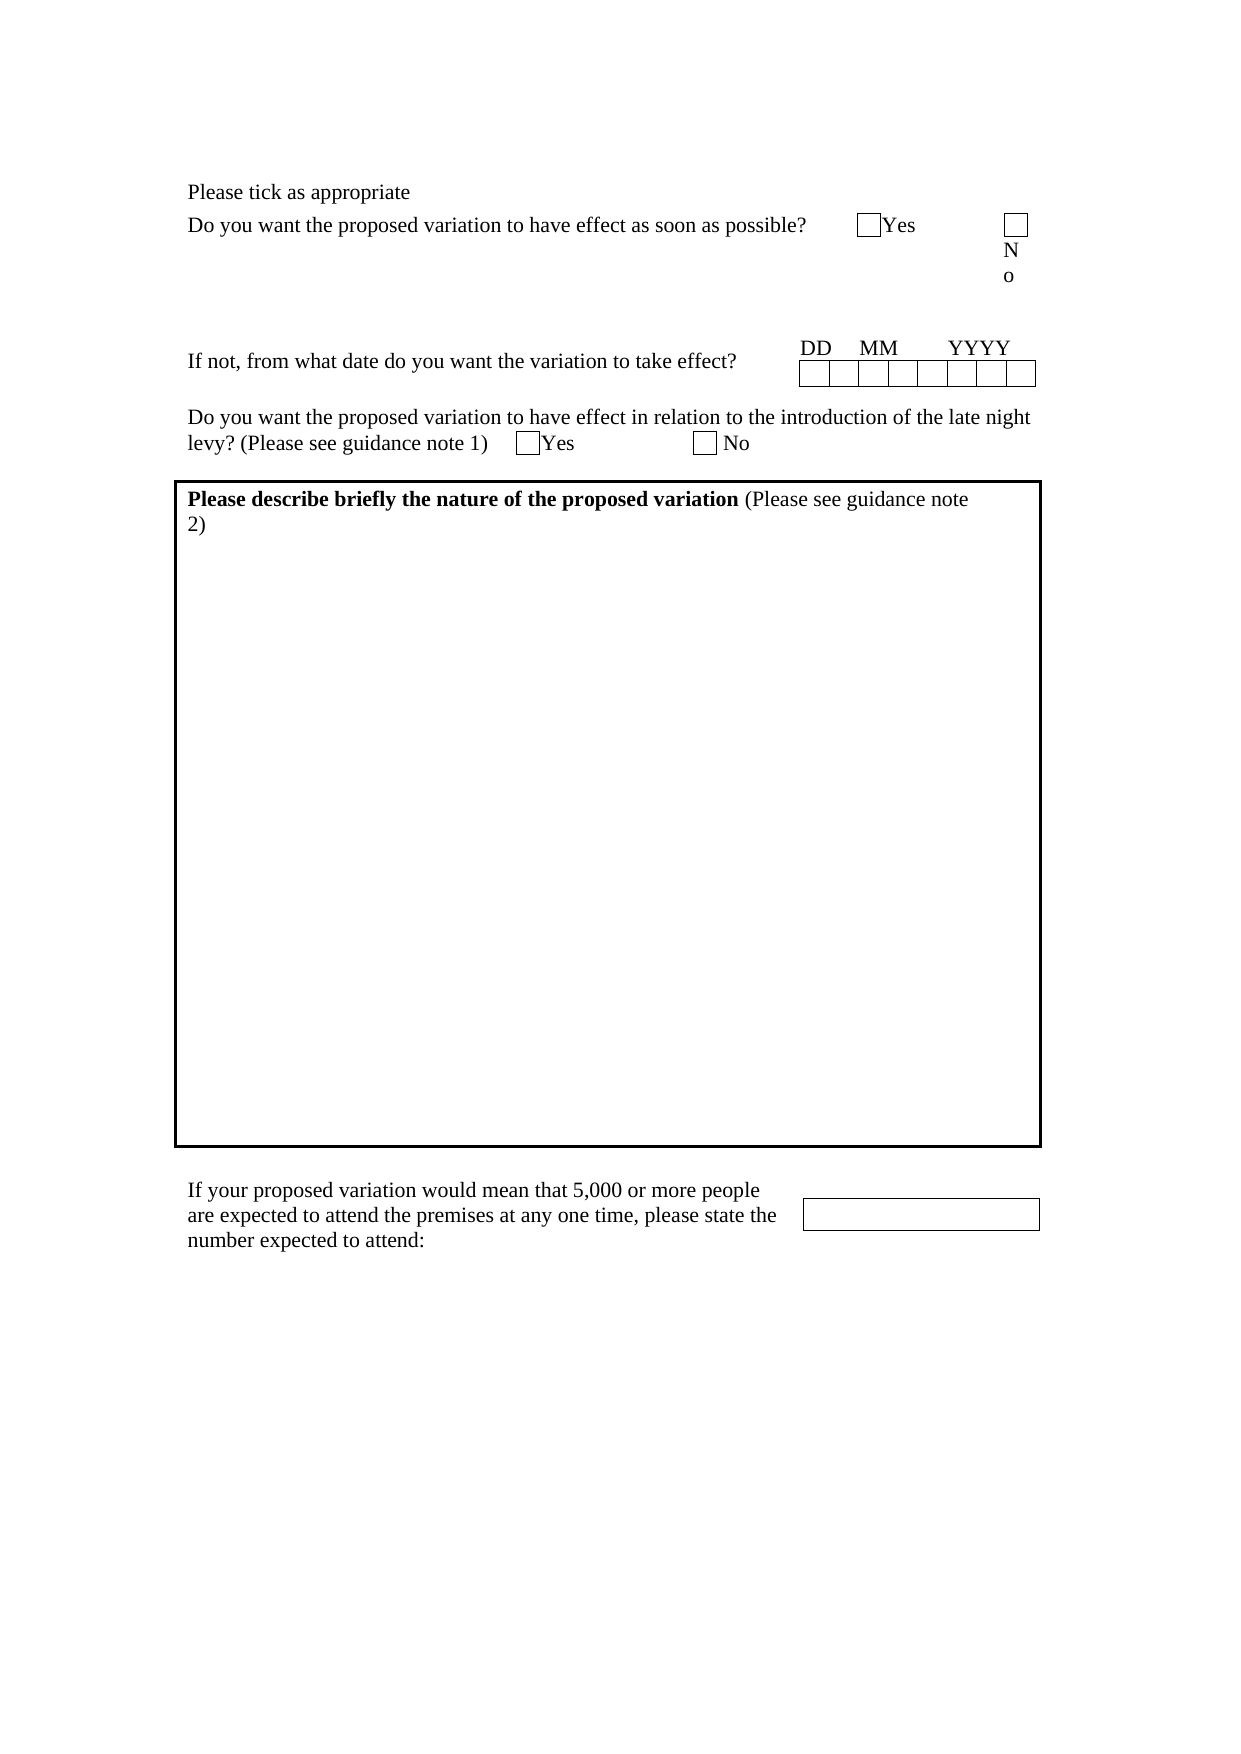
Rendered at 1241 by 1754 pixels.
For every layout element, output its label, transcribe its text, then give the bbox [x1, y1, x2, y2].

table_cell No [992, 209, 1040, 290]
table_header [767, 318, 1040, 403]
table_header [796, 1174, 1045, 1256]
table_cell Do you want the proposed variation to have effect as soon as possible? Yes [176, 209, 991, 290]
table_header If not, from what date do you want the variation to take effect? [176, 318, 766, 403]
table_header Please describe briefly the nature of the proposed variation (Please see guidance note 2) [177, 483, 1039, 1144]
text Do you want the proposed variation to have effect in relation to the introduction of the late night levy? (Please see guidance note 1) Yes No [187, 404, 1053, 455]
table_header Please tick as appropriate [176, 151, 1040, 207]
table_header If your proposed variation would mean that 5,000 or more people are expected to attend the premises at any one time, please state the number expected to attend: [181, 1174, 795, 1256]
